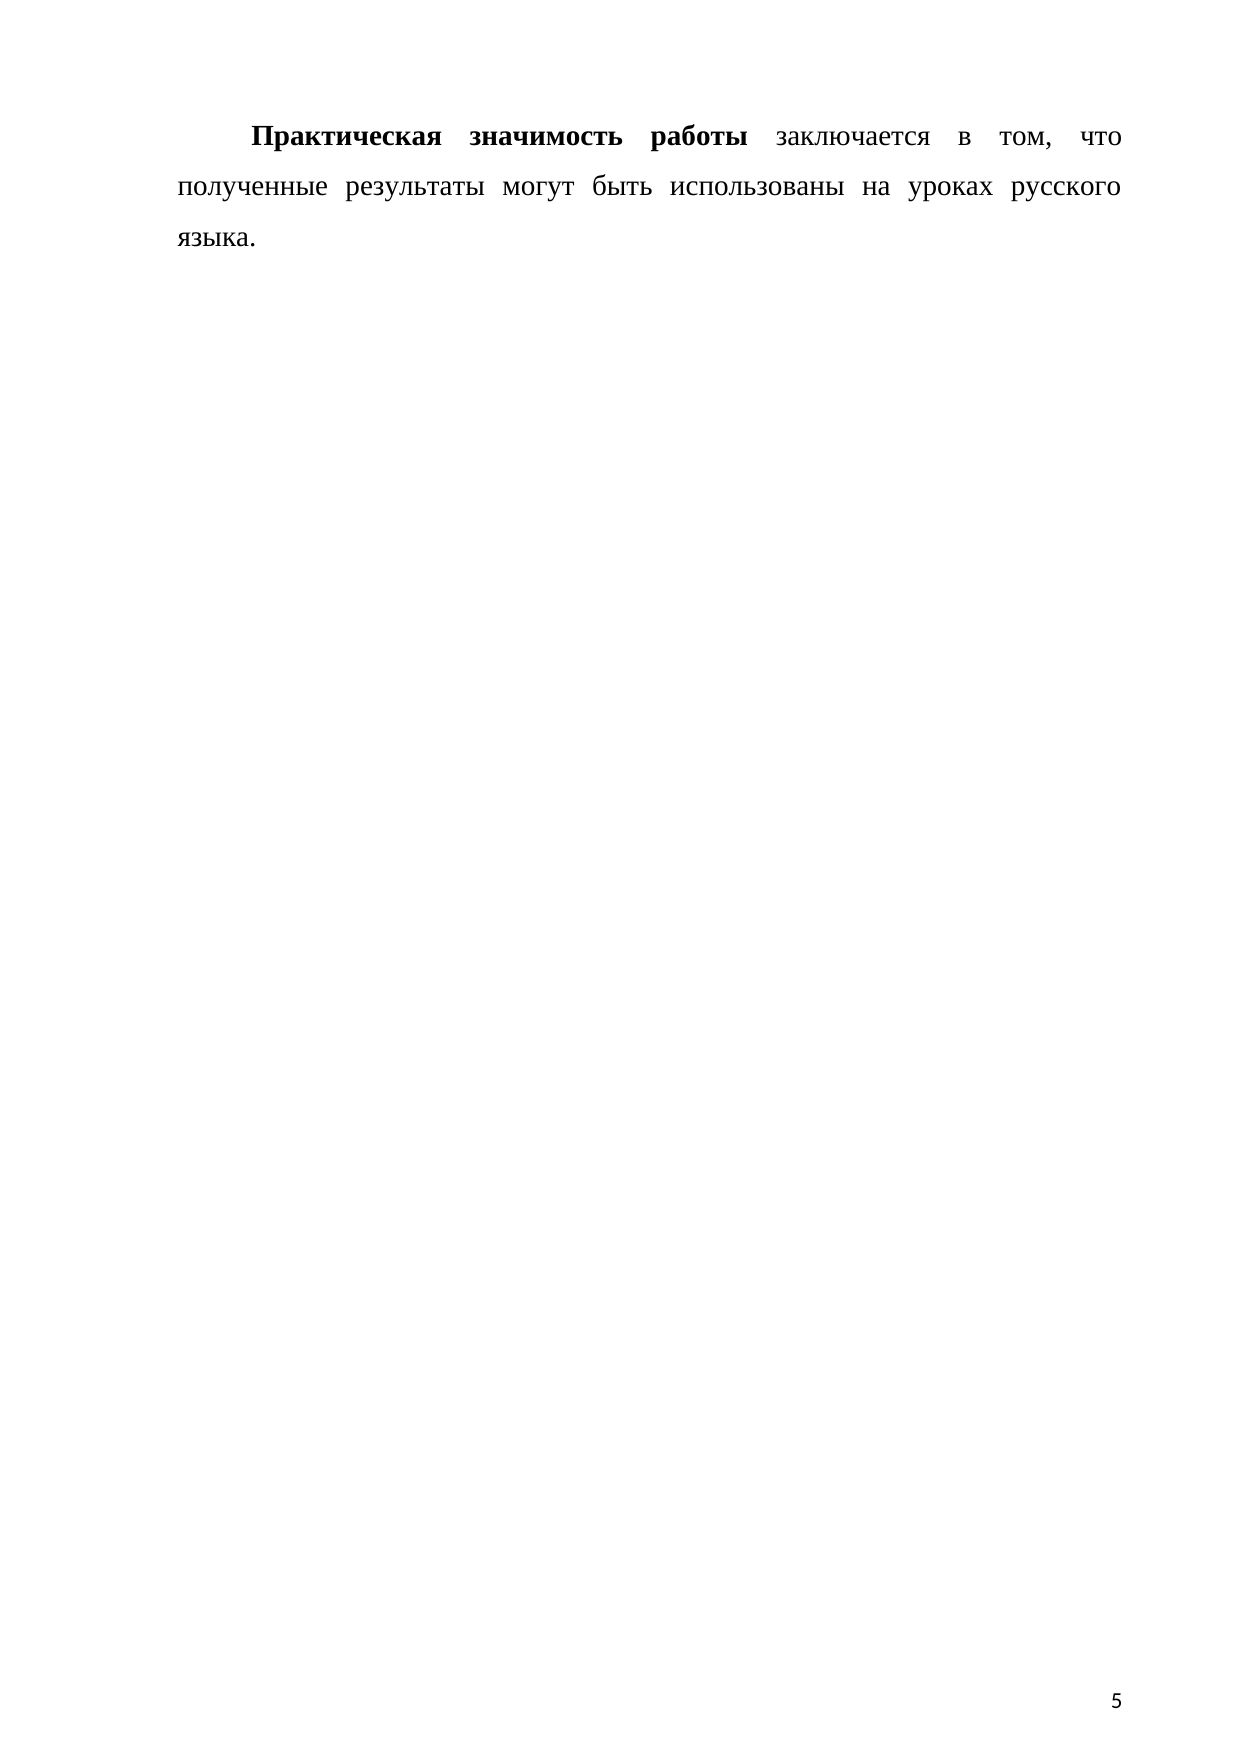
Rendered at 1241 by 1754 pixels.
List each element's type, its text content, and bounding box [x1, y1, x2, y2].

text Практическая значимость работы заключается в том, что полученные результаты могут быть использованы на уроках русского языка. [177, 118, 1122, 252]
